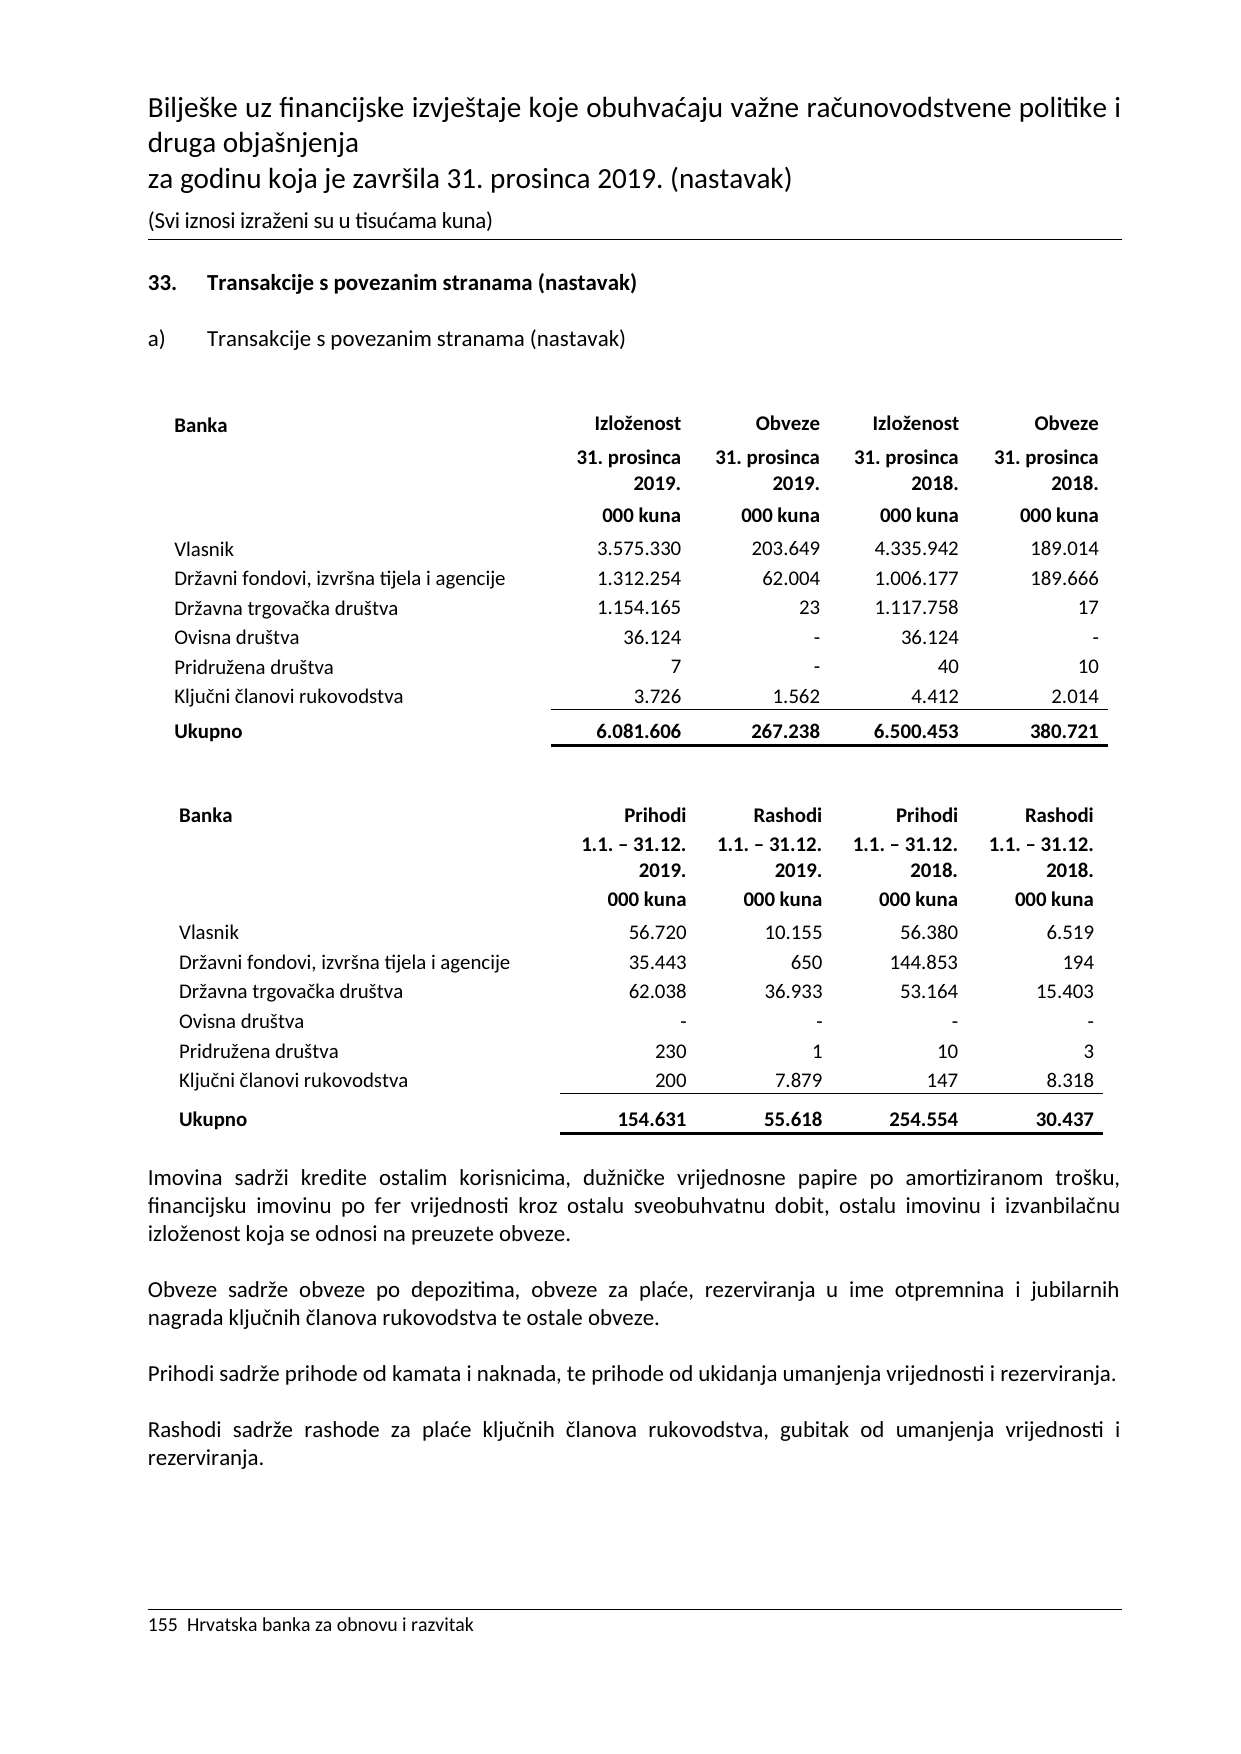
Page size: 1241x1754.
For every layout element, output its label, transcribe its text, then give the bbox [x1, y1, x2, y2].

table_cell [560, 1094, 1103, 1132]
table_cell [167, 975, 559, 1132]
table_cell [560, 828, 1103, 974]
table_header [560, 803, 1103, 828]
text a) Transakcije s povezanim stranama (nastavak) [148, 324, 1122, 352]
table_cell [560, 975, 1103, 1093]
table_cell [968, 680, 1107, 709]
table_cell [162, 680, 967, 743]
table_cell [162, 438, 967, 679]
text 33. Transakcije s povezanim stranama (nastavak) [148, 268, 1122, 296]
text Obveze sadrže obveze po depozitima, obveze za plaće, rezerviranja u ime otpremnina i jubilarnih nagrada ključnih članova rukovodstva te ostale obveze. [148, 1275, 1122, 1331]
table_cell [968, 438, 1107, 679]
text Rashodi sadrže rashode za plaće ključnih članova rukovodstva, gubitak od umanjenja vrijednosti i rezerviranja. [148, 1415, 1122, 1471]
text Imovina sadrži kredite ostalim korisnicima, dužničke vrijednosne papire po amortiziranom trošku, financijsku imovinu po fer vrijednosti kroz ostalu sveobuhvatnu dobit, ostalu imovinu i izvanbilačnu izloženost koja se odnosi na preuzete obveze. [148, 1163, 1122, 1247]
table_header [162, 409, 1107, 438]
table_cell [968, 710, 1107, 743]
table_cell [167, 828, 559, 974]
text Prihodi sadrže prihode od kamata i naknada, te prihode od ukidanja umanjenja vrijednosti i rezerviranja. [148, 1359, 1122, 1387]
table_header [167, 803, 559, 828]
